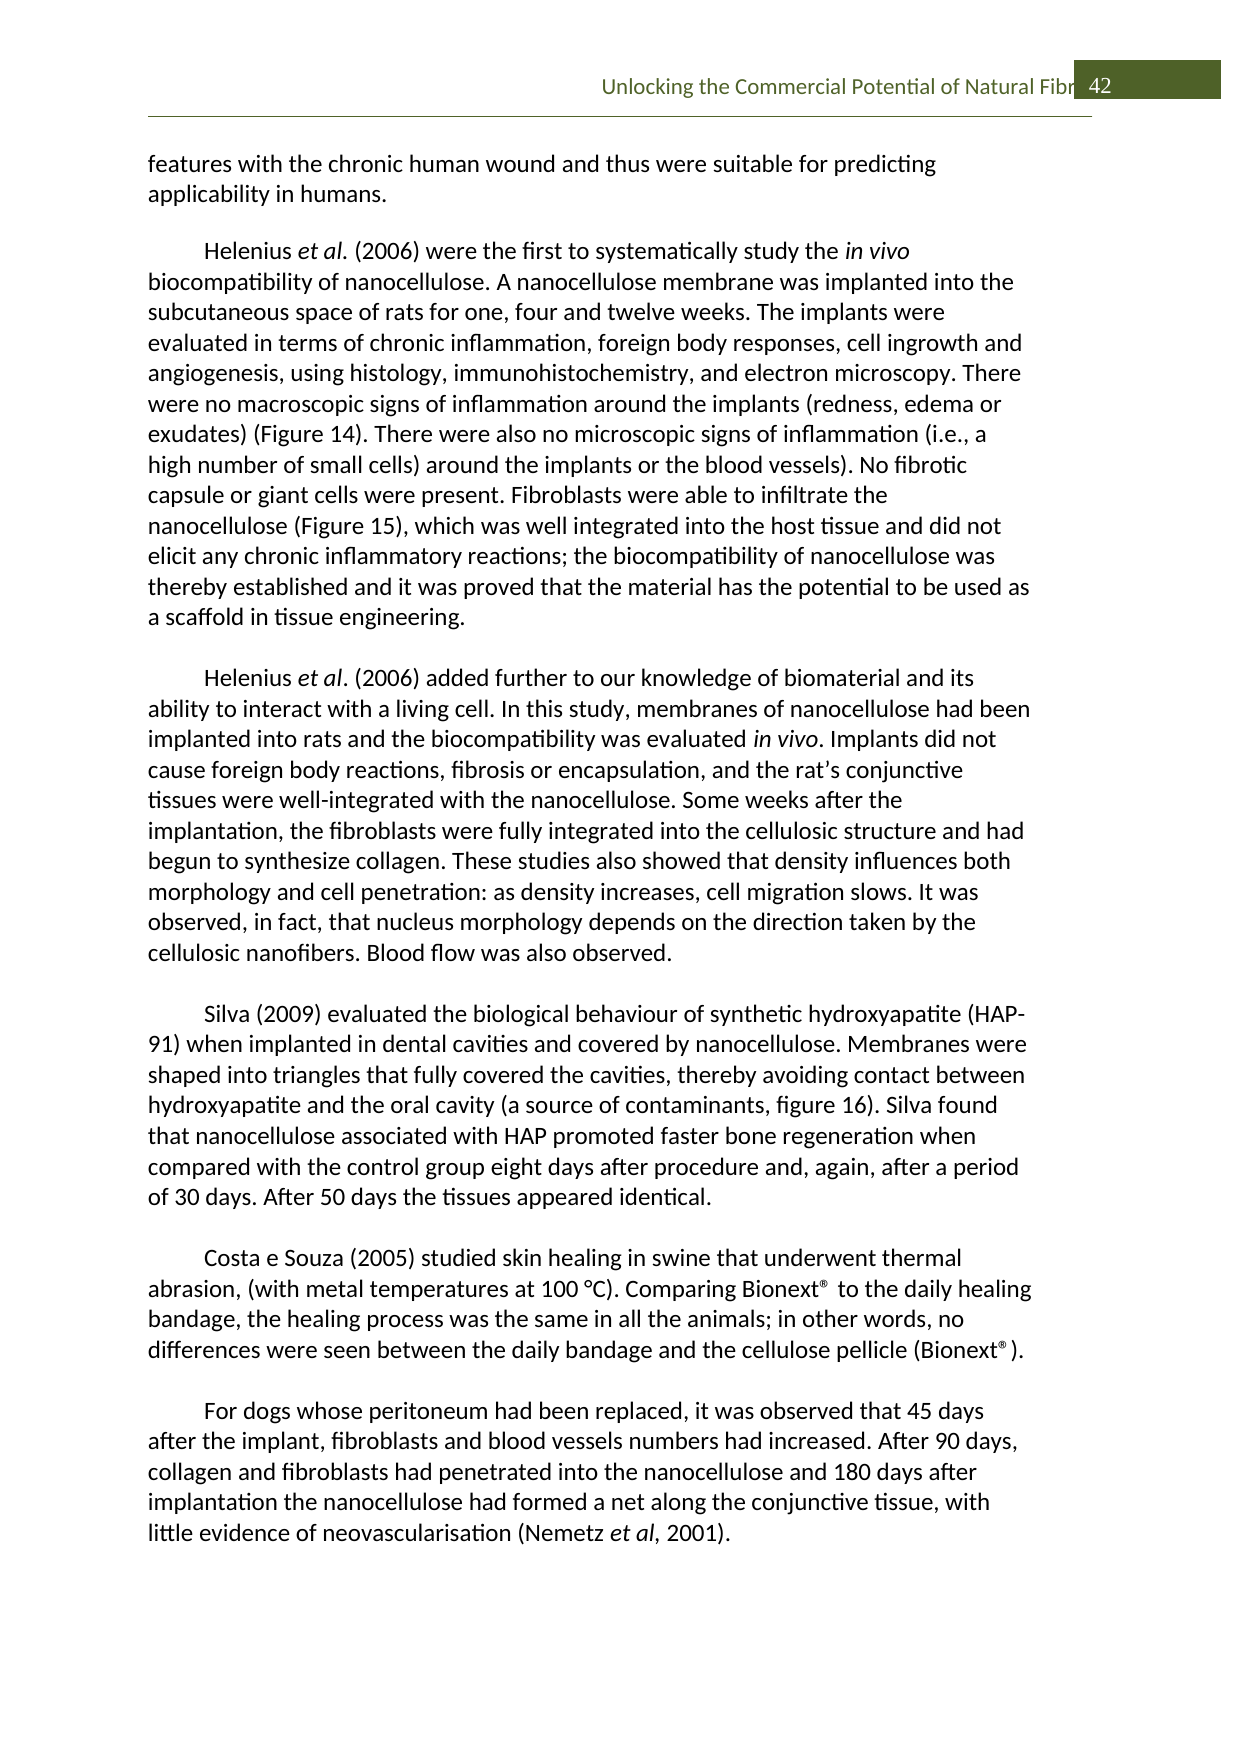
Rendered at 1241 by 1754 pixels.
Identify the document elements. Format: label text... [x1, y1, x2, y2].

text Costa e Souza (2005) studied skin healing in swine that underwent thermal abrasion, (with metal temperatures at 100 °C). Comparing Bionext® to the daily healing bandage, the healing process was the same in all the animals; in other words, no differences were seen between the daily bandage and the cellulose pellicle (Bionext®). [148, 1242, 1033, 1364]
text Helenius et al. (2006) were the first to systematically study the in vivo biocompatibility of nanocellulose. A nanocellulose membrane was implanted into the subcutaneous space of rats for one, four and twelve weeks. The implants were evaluated in terms of chronic inflammation, foreign body responses, cell ingrowth and angiogenesis, using histology, immunohistochemistry, and electron microscopy. There were no macroscopic signs of inflammation around the implants (redness, edema or exudates) (Figure 14). There were also no microscopic signs of inflammation (i.e., a high number of small cells) around the implants or the blood vessels). No fibrotic capsule or giant cells were present. Fibroblasts were able to infiltrate the nanocellulose (Figure 15), which was well integrated into the host tissue and did not elicit any chronic inflammatory reactions; the biocompatibility of nanocellulose was thereby established and it was proved that the material has the potential to be used as a scaffold in tissue engineering. [148, 235, 1033, 632]
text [148, 148, 1033, 209]
text Helenius et al. (2006) added further to our knowledge of biomaterial and its ability to interact with a living cell. In this study, membranes of nanocellulose had been implanted into rats and the biocompatibility was evaluated in vivo. Implants did not cause foreign body reactions, fibrosis or encapsulation, and the rat’s conjunctive tissues were well-integrated with the nanocellulose. Some weeks after the implantation, the fibroblasts were fully integrated into the cellulosic structure and had begun to synthesize collagen. These studies also showed that density influences both morphology and cell penetration: as density increases, cell migration slows. It was observed, in fact, that nucleus morphology depends on the direction taken by the cellulosic nanofibers. Blood flow was also observed. [148, 662, 1033, 968]
text Silva (2009) evaluated the biological behaviour of synthetic hydroxyapatite (HAP-91) when implanted in dental cavities and covered by nanocellulose. Membranes were shaped into triangles that fully covered the cavities, thereby avoiding contact between hydroxyapatite and the oral cavity (a source of contaminants, figure 16). Silva found that nanocellulose associated with HAP promoted faster bone regeneration when compared with the control group eight days after procedure and, again, after a period of 30 days. After 50 days the tissues appeared identical. [148, 998, 1033, 1212]
text For dogs whose peritoneum had been replaced, it was observed that 45 days after the implant, fibroblasts and blood vessels numbers had increased. After 90 days, collagen and fibroblasts had penetrated into the nanocellulose and 180 days after implantation the nanocellulose had formed a net along the conjunctive tissue, with little evidence of neovascularisation (Nemetz et al, 2001). [148, 1395, 1033, 1547]
